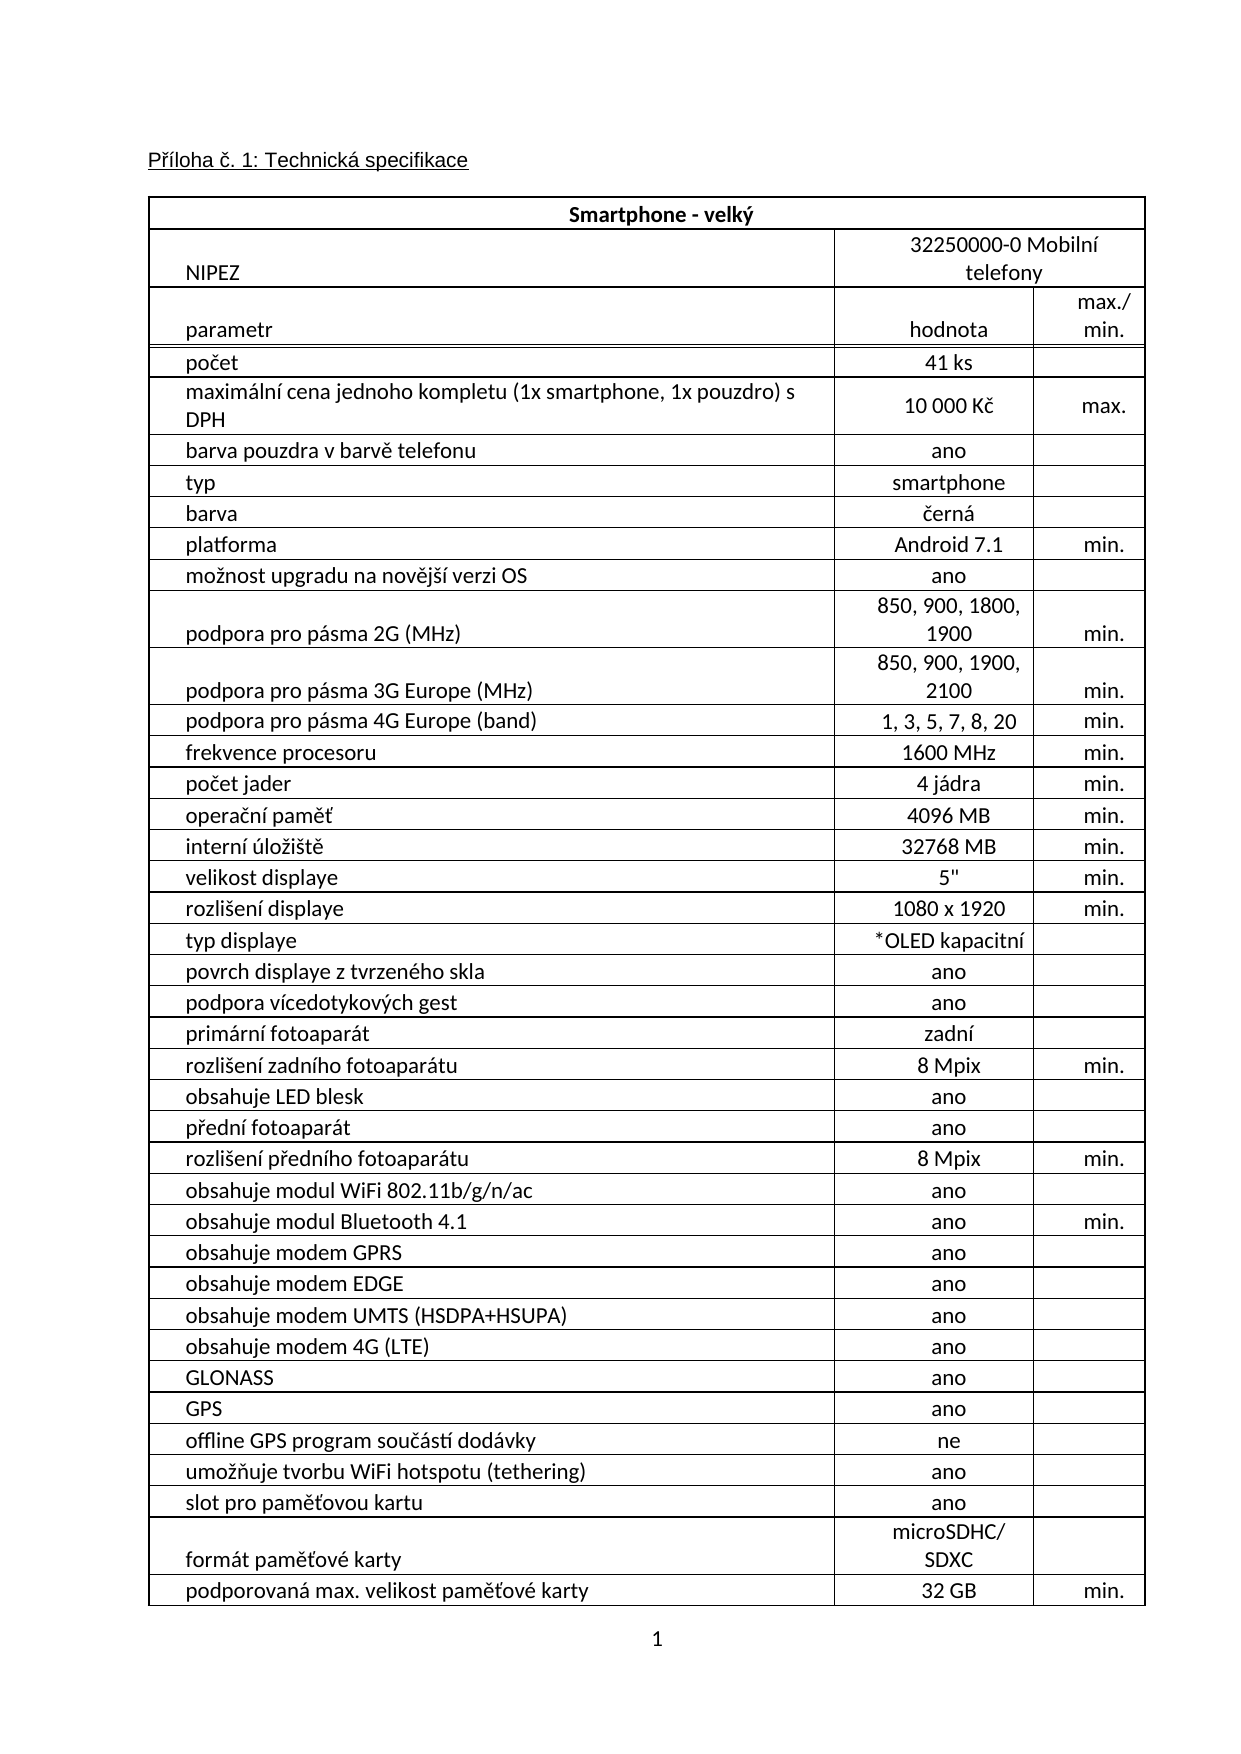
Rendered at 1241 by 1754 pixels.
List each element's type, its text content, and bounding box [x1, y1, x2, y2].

table_cell 4 jádra [835, 768, 1033, 798]
table_cell 8 Mpix [835, 1143, 1033, 1173]
table_cell [1034, 924, 1144, 954]
table_cell smartphone [835, 466, 1033, 496]
table_cell [1034, 1361, 1144, 1391]
table_cell min. [1034, 1205, 1144, 1235]
table_cell [1034, 435, 1144, 465]
table_cell offline GPS program součástí dodávky [150, 1424, 834, 1454]
table_cell barva pouzdra v barvě telefonu [150, 435, 834, 465]
table_cell velikost displaye [150, 861, 834, 891]
table_cell [1034, 1268, 1144, 1298]
table_cell [1034, 348, 1144, 376]
table_cell [1034, 1080, 1144, 1110]
text Příloha č. 1: Technická specifikace [148, 148, 1093, 172]
table_cell 4096 MB [835, 799, 1033, 829]
table_cell ano [835, 560, 1033, 590]
table_cell min. [1034, 705, 1144, 735]
table_cell min. [1034, 736, 1144, 766]
table_cell hodnota [835, 288, 1033, 343]
table_cell max./min. [1034, 288, 1144, 343]
table_cell 1, 3, 5, 7, 8, 20 [835, 705, 1033, 735]
table_cell slot pro paměťovou kartu [150, 1486, 834, 1516]
table_cell [1034, 1236, 1144, 1266]
table_cell min. [1034, 768, 1144, 798]
table_cell [1034, 466, 1144, 496]
table_cell obsahuje modem GPRS [150, 1236, 834, 1266]
table_cell 32 GB [835, 1575, 1033, 1605]
table_cell [1034, 1393, 1144, 1423]
table_cell ano [835, 435, 1033, 465]
table_cell rozlišení předního fotoaparátu [150, 1143, 834, 1173]
table_cell obsahuje LED blesk [150, 1080, 834, 1110]
table_cell ano [835, 1174, 1033, 1204]
table_cell typ [150, 466, 834, 496]
table_cell přední fotoaparát [150, 1111, 834, 1141]
table_cell 32768 MB [835, 830, 1033, 860]
table_cell počet jader [150, 768, 834, 798]
table_cell 41 ks [835, 348, 1033, 376]
table_cell [1034, 497, 1144, 527]
table_cell [1034, 955, 1144, 985]
table_cell min. [1034, 893, 1144, 923]
table_cell [1034, 1111, 1144, 1141]
table_cell [1034, 1330, 1144, 1360]
table_cell maximální cena jednoho kompletu (1x smartphone, 1x pouzdro) s DPH [150, 378, 834, 433]
table_cell min. [1034, 591, 1144, 647]
table_cell podpora pro pásma 3G Europe (MHz) [150, 648, 834, 704]
table_cell 32250000-0 Mobilní telefony [835, 230, 1144, 286]
table_cell [1034, 1299, 1144, 1329]
table_cell povrch displaye z tvrzeného skla [150, 955, 834, 985]
table_cell ano [835, 1205, 1033, 1235]
table_cell Android 7.1 [835, 528, 1033, 558]
table_cell obsahuje modul Bluetooth 4.1 [150, 1205, 834, 1235]
table_cell 10 000 Kč [835, 378, 1033, 433]
table_cell ano [835, 1268, 1033, 1298]
table_cell [1034, 986, 1144, 1016]
table_cell [1034, 1424, 1144, 1454]
table_cell frekvence procesoru [150, 736, 834, 766]
table_cell podpora pro pásma 2G (MHz) [150, 591, 834, 647]
table_cell podporovaná max. velikost paměťové karty [150, 1575, 834, 1605]
table_cell podpora pro pásma 4G Europe (band) [150, 705, 834, 735]
table_cell ano [835, 1080, 1033, 1110]
table_cell ano [835, 1486, 1033, 1516]
table_cell min. [1034, 861, 1144, 891]
table_cell *OLED kapacitní [835, 924, 1033, 954]
table_cell min. [1034, 1143, 1144, 1173]
table_cell NIPEZ [150, 230, 834, 286]
table_cell obsahuje modem EDGE [150, 1268, 834, 1298]
table_cell ano [835, 1455, 1033, 1485]
table_cell ne [835, 1424, 1033, 1454]
table_cell umožňuje tvorbu WiFi hotspotu (tethering) [150, 1455, 834, 1485]
table_cell 1080 x 1920 [835, 893, 1033, 923]
table_cell platforma [150, 528, 834, 558]
table_cell 5" [835, 861, 1033, 891]
table_cell barva [150, 497, 834, 527]
table_cell max. [1034, 378, 1144, 433]
table_cell GLONASS [150, 1361, 834, 1391]
table_cell typ displaye [150, 924, 834, 954]
table_cell 1600 MHz [835, 736, 1033, 766]
table_cell podpora vícedotykových gest [150, 986, 834, 1016]
table_cell GPS [150, 1393, 834, 1423]
table_header Smartphone - velký [150, 198, 1144, 228]
table_cell ano [835, 955, 1033, 985]
table_cell ano [835, 1330, 1033, 1360]
table_cell ano [835, 1393, 1033, 1423]
table_cell 8 Mpix [835, 1049, 1033, 1079]
table_cell obsahuje modul WiFi 802.11b/g/n/ac [150, 1174, 834, 1204]
table_cell ano [835, 986, 1033, 1016]
table_cell min. [1034, 830, 1144, 860]
table_cell ano [835, 1299, 1033, 1329]
table_cell formát paměťové karty [150, 1518, 834, 1573]
table_cell zadní [835, 1018, 1033, 1048]
table_cell primární fotoaparát [150, 1018, 834, 1048]
table_cell ano [835, 1111, 1033, 1141]
table_cell [1034, 1174, 1144, 1204]
table_cell [1034, 1018, 1144, 1048]
table_cell microSDHC/SDXC [835, 1518, 1033, 1573]
table_cell [1034, 1455, 1144, 1485]
table_cell min. [1034, 799, 1144, 829]
table_cell rozlišení zadního fotoaparátu [150, 1049, 834, 1079]
table_cell min. [1034, 528, 1144, 558]
table_cell [1034, 1486, 1144, 1516]
table_cell možnost upgradu na novější verzi OS [150, 560, 834, 590]
table_cell [1034, 560, 1144, 590]
table_cell operační paměť [150, 799, 834, 829]
table_cell obsahuje modem 4G (LTE) [150, 1330, 834, 1360]
table_cell min. [1034, 1575, 1144, 1605]
table_cell parametr [150, 288, 834, 343]
table_cell obsahuje modem UMTS (HSDPA+HSUPA) [150, 1299, 834, 1329]
table_cell min. [1034, 1049, 1144, 1079]
table_cell min. [1034, 648, 1144, 704]
table_cell počet [150, 348, 834, 376]
table_cell ano [835, 1361, 1033, 1391]
table_cell 850, 900, 1900, 2100 [835, 648, 1033, 704]
table_cell interní úložiště [150, 830, 834, 860]
table_cell [1034, 1518, 1144, 1573]
table_cell ano [835, 1236, 1033, 1266]
table_cell černá [835, 497, 1033, 527]
table_cell rozlišení displaye [150, 893, 834, 923]
table_cell 850, 900, 1800, 1900 [835, 591, 1033, 647]
